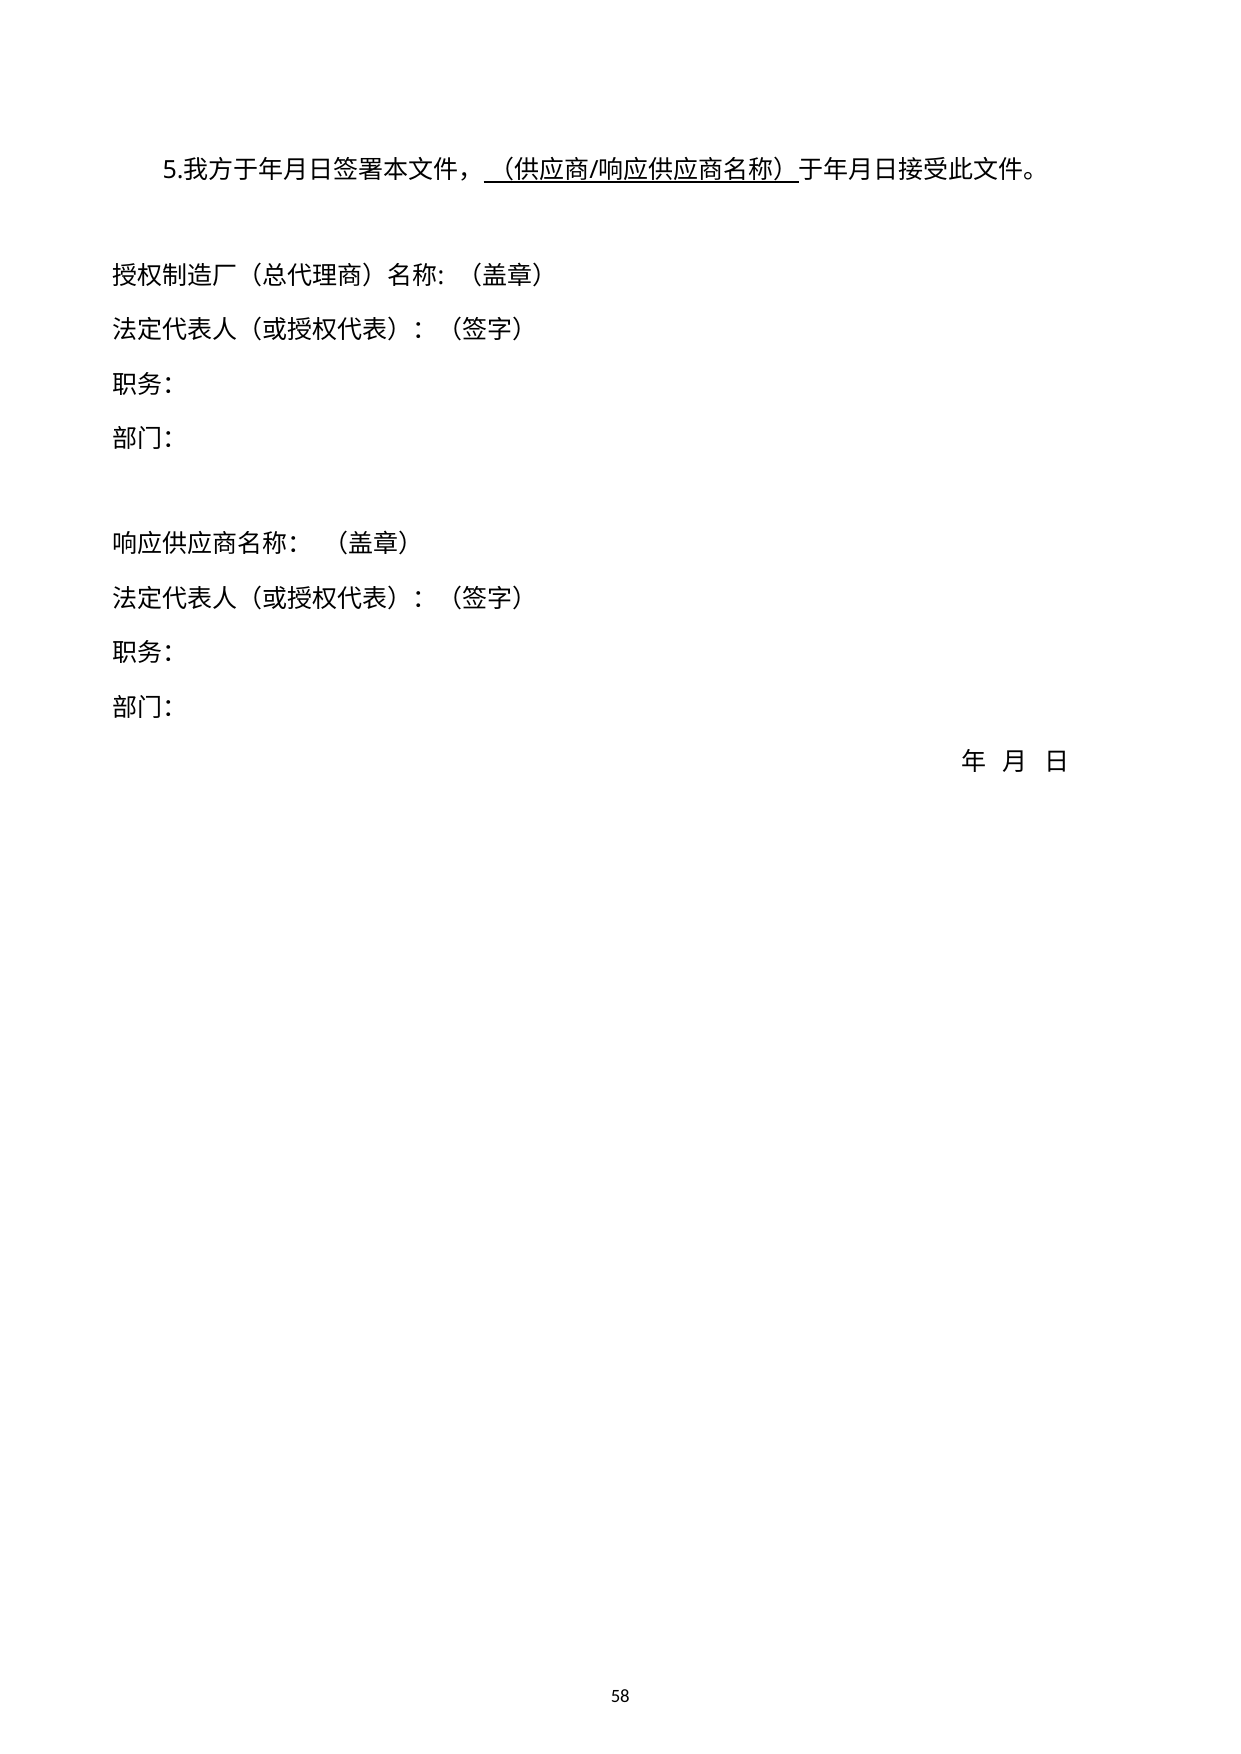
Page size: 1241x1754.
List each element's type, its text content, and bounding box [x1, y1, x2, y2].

text 职务： [112, 364, 1128, 400]
text 授权制造厂（总代理商）名称: （盖章） [112, 255, 1128, 292]
text 年 月 日 [112, 741, 1069, 778]
text 部门： [112, 687, 1128, 723]
text 法定代表人（或授权代表）：（签字） [112, 310, 1128, 346]
text 部门： [112, 418, 1128, 455]
text 响应供应商名称： （盖章） [112, 524, 1128, 560]
text 法定代表人（或授权代表）：（签字） [112, 578, 1128, 614]
text 职务： [112, 633, 1128, 669]
text 5.我方于年月日签署本文件， （供应商/响应供应商名称）于年月日接受此文件。 [112, 150, 1128, 186]
